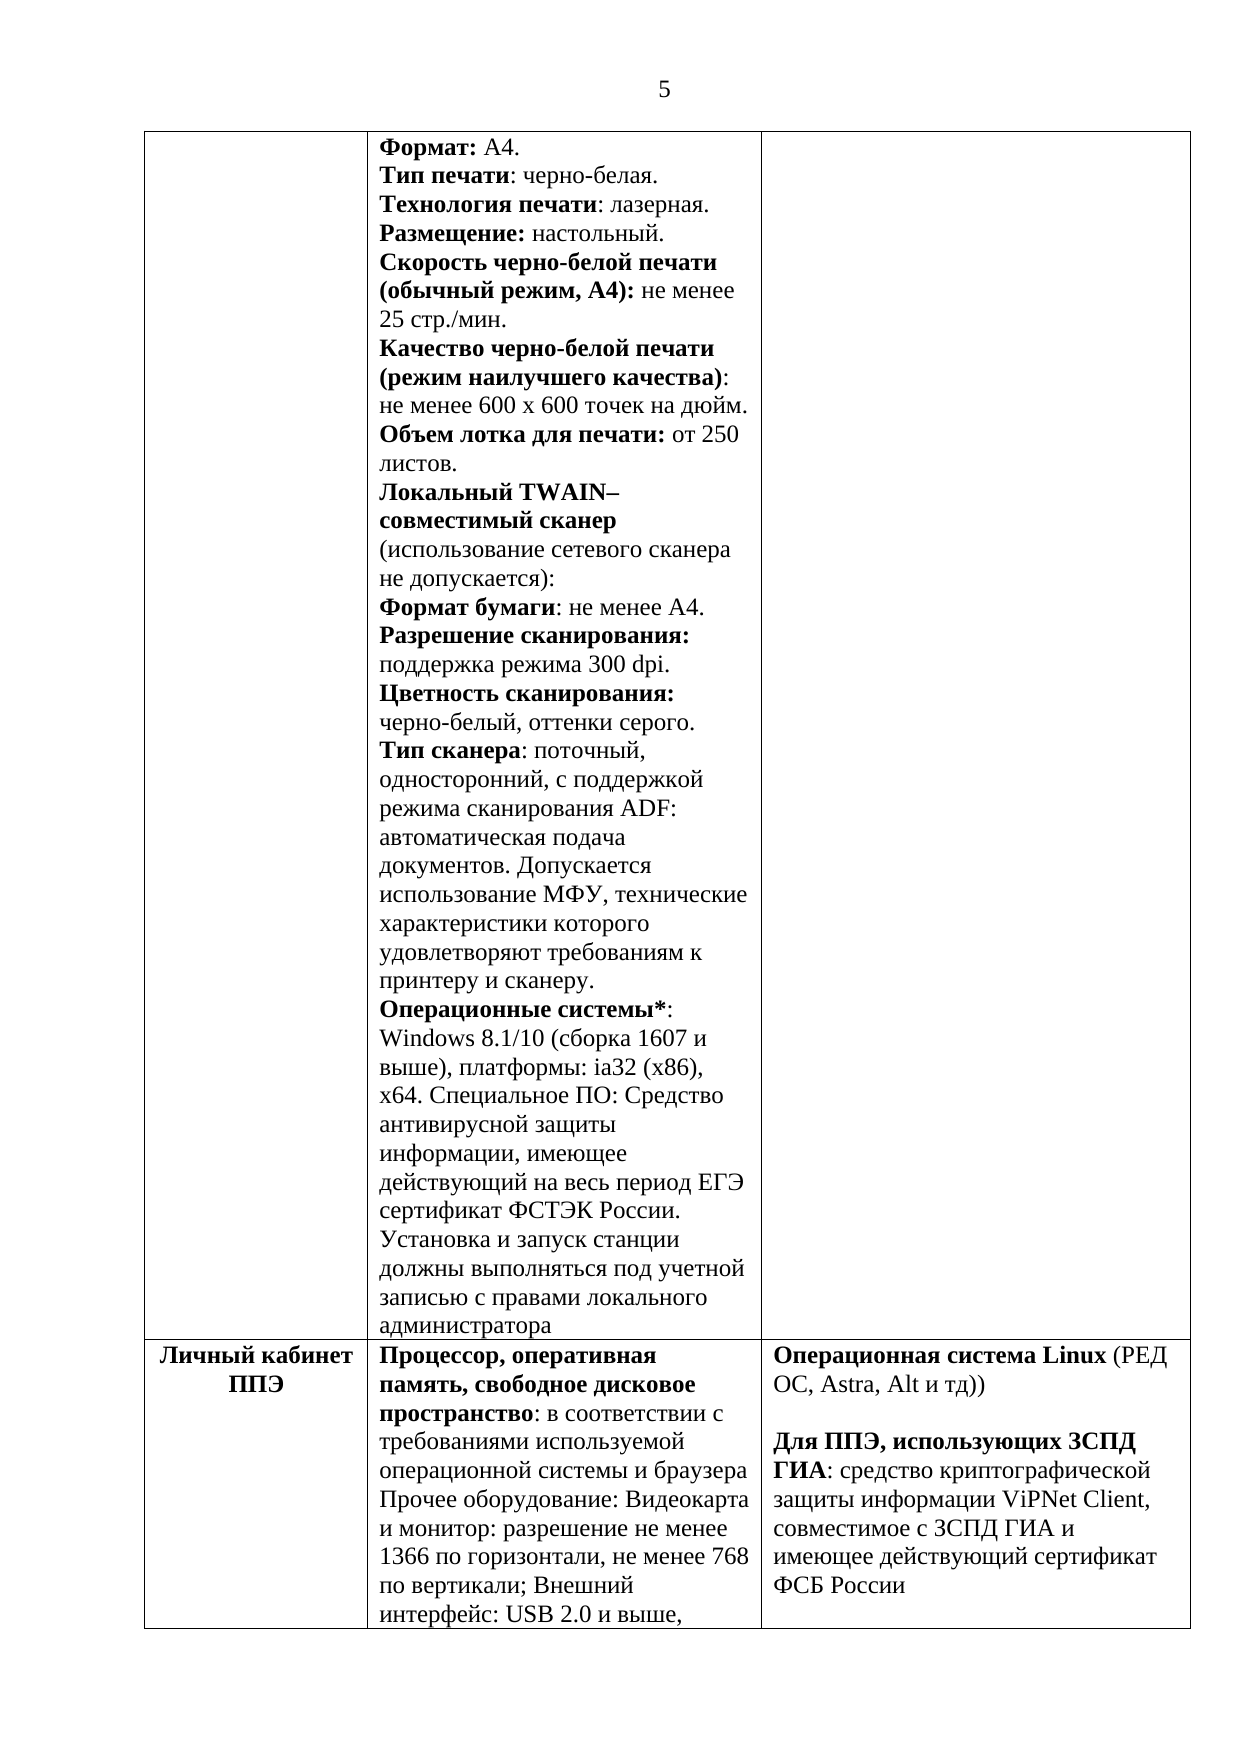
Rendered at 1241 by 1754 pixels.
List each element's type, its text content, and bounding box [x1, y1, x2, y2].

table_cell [762, 132, 1190, 1339]
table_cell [762, 1340, 1190, 1628]
table_cell Личный кабинет ППЭ [145, 1340, 367, 1628]
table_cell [145, 132, 367, 1339]
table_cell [368, 1340, 761, 1628]
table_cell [368, 132, 761, 1339]
